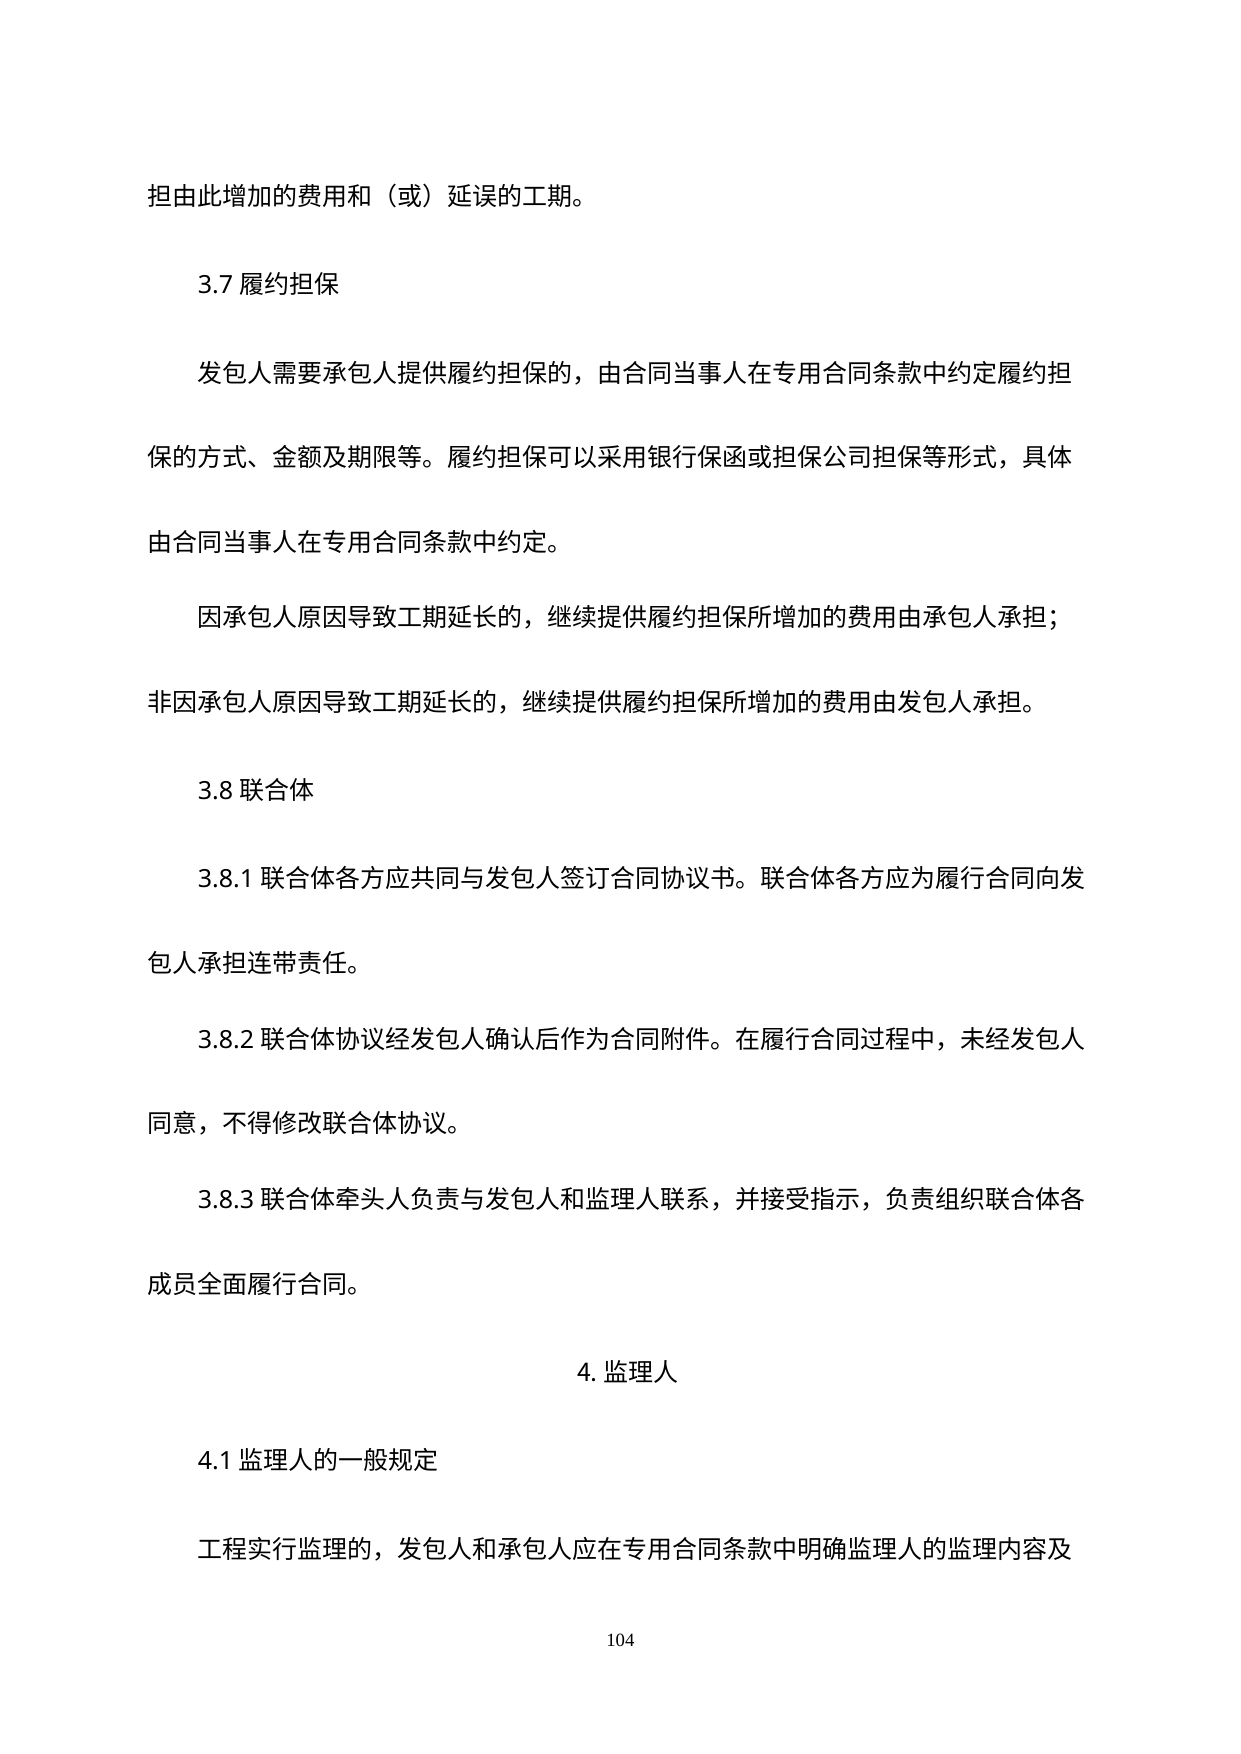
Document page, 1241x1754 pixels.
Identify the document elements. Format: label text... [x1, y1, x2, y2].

subtitle 4.1监理人的一般规定 [148, 1426, 1093, 1491]
text 3.8.1 联合体各方应共同与发包人签订合同协议书。联合体各方应为履行合同向发包人承担连带责任。 [148, 844, 1093, 994]
text 3.8.3 联合体牵头人负责与发包人和监理人联系，并接受指示，负责组织联合体各成员全面履行合同。 [148, 1165, 1093, 1315]
subtitle 4. 监理人 [162, 1338, 1093, 1403]
subtitle 3.8 联合体 [148, 756, 1093, 821]
text 因承包人原因导致工期延长的，继续提供履约担保所增加的费用由承包人承担；非因承包人原因导致工期延长的，继续提供履约担保所增加的费用由发包人承担。 [148, 583, 1093, 733]
text 发包人需要承包人提供履约担保的，由合同当事人在专用合同条款中约定履约担保的方式、金额及期限等。履约担保可以采用银行保函或担保公司担保等形式，具体由合同当事人在专用合同条款中约定。 [148, 339, 1093, 573]
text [148, 162, 1093, 227]
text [148, 1515, 1093, 1580]
text 3.8.2 联合体协议经发包人确认后作为合同附件。在履行合同过程中，未经发包人同意，不得修改联合体协议。 [148, 1005, 1093, 1154]
subtitle 3.7 履约担保 [148, 250, 1093, 315]
